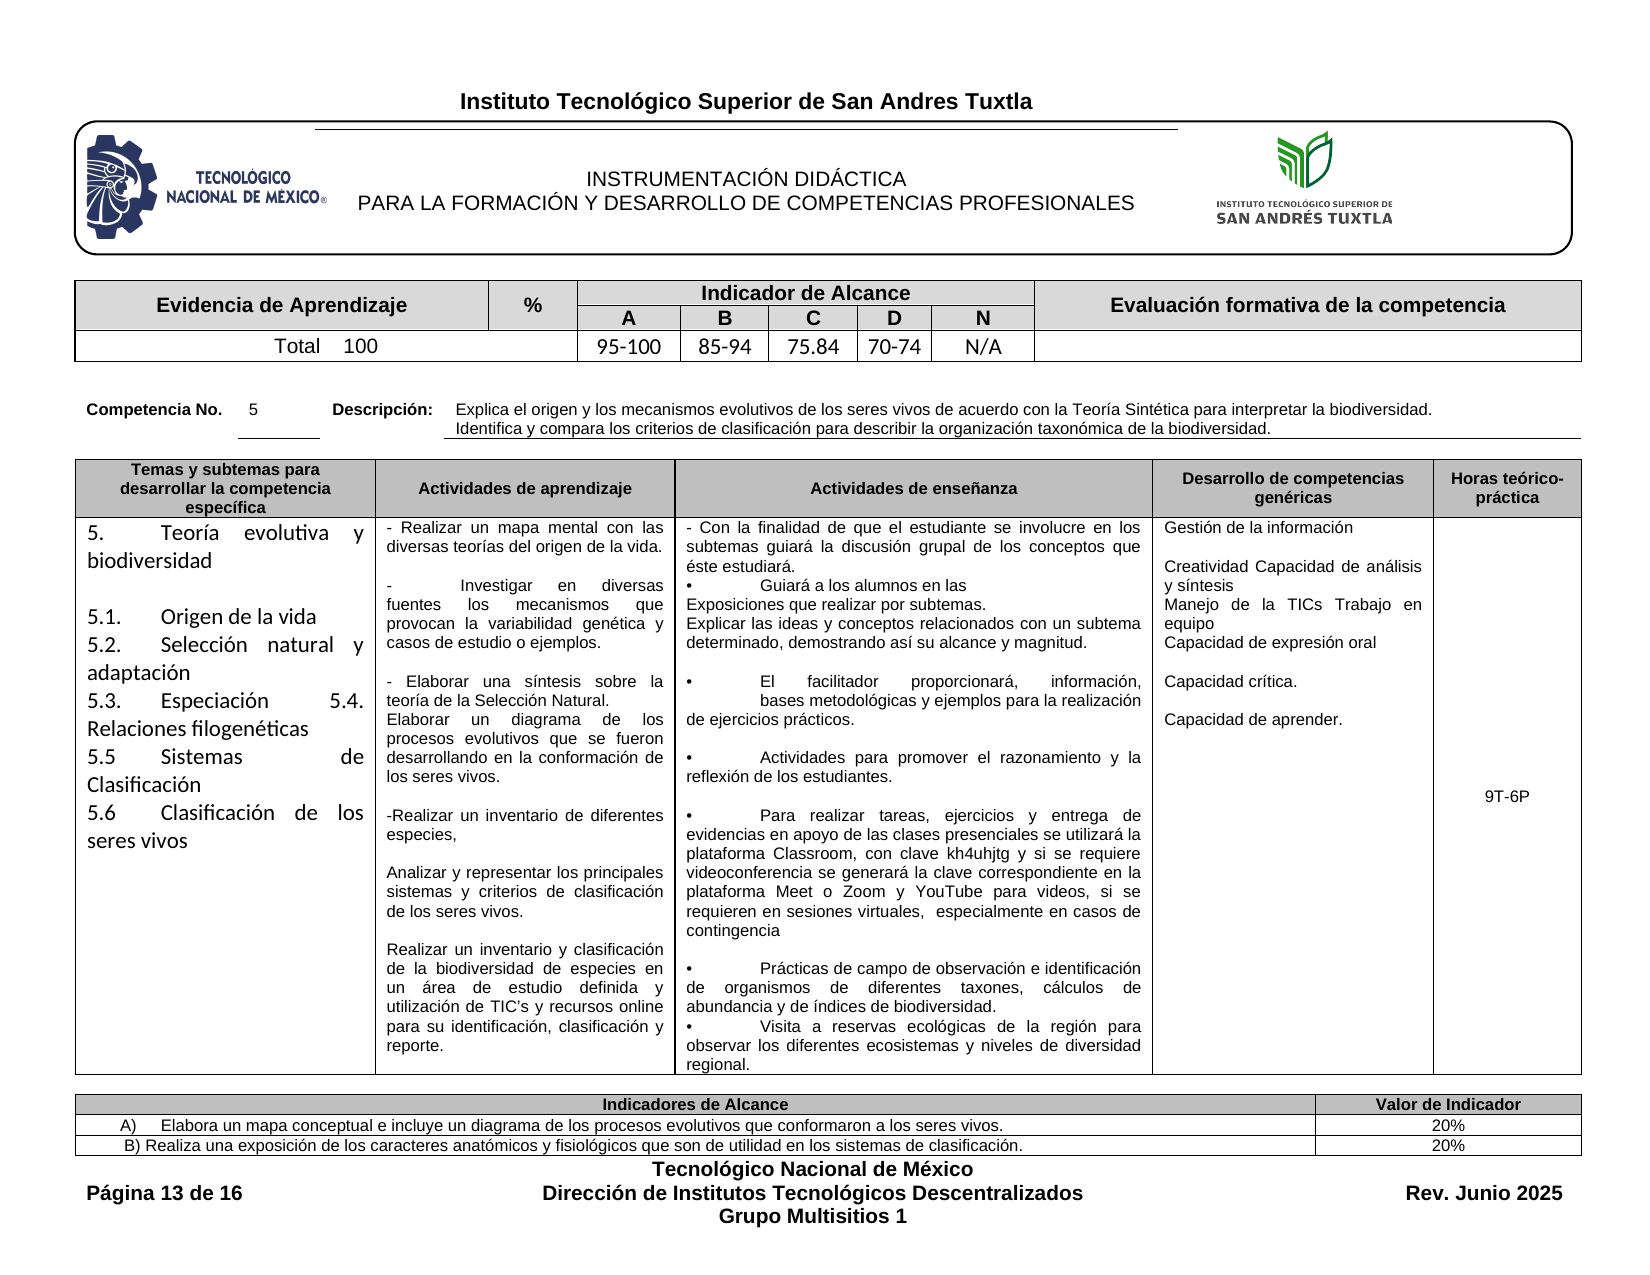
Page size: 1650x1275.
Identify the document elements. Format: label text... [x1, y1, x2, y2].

table_header 5 [238, 400, 320, 438]
table_cell N [932, 306, 1034, 329]
table_header Indicador de Alcance [578, 281, 1034, 304]
table_header Actividades de enseñanza [676, 460, 1152, 517]
table_cell Gestión de la información Creatividad Capacidad de análisis y síntesis Manejo de la TICs Trabajo en equipo Capacidad de expresión oral Capacidad crítica. Capacidad de aprender. [1153, 518, 1433, 1074]
table_cell 95-100 [578, 331, 680, 361]
table_cell [1035, 331, 1581, 361]
table_cell 20% [1316, 1136, 1581, 1155]
table_header % [489, 281, 577, 329]
table_cell 70-74 [858, 331, 931, 361]
table_header Descripción: [320, 400, 444, 438]
table_header Evaluación formativa de la competencia [1035, 281, 1581, 329]
table_header Desarrollo de competencias genéricas [1153, 460, 1433, 517]
table_cell - Realizar un mapa mental con las diversas teorías del origen de la vida. - Investigar en diversas fuentes los mecanismos que provocan la variabilidad genética y casos de estudio o ejemplos. - Elaborar una síntesis sobre la teoría de la Selección Natural. Elaborar un diagrama de los procesos evolutivos que se fueron desarrollando en la conformación de los seres vivos. -Realizar un inventario de diferentes especies, Analizar y representar los principales sistemas y criterios de clasificación de los seres vivos. Realizar un inventario y clasificación de la biodiversidad de especies en un área de estudio definida y utilización de TIC’s y recursos online para su identificación, clasificación y reporte. [376, 518, 674, 1074]
picture [1217, 130, 1393, 224]
table_header Valor de Indicador [1316, 1095, 1581, 1114]
table_cell 85-94 [681, 331, 768, 361]
table_header Temas y subtemas para desarrollar la competencia específica [76, 460, 375, 517]
table_cell 20% [1316, 1115, 1581, 1134]
table_cell D [858, 306, 931, 329]
table_header Explica el origen y los mecanismos evolutivos de los seres vivos de acuerdo con la Teoría Sintética para interpretar la biodiversidad. Identifica y compara los criterios de clasificación para describir la organización taxonómica de la biodiversidad. [444, 400, 1581, 438]
table_header Horas teórico-práctica [1434, 460, 1581, 517]
table_cell C [769, 306, 857, 329]
table_cell - Con la finalidad de que el estudiante se involucre en los subtemas guiará la discusión grupal de los conceptos que éste estudiará. • Guiará a los alumnos en las Exposiciones que realizar por subtemas. Explicar las ideas y conceptos relacionados con un subtema determinado, demostrando así su alcance y magnitud. • El facilitador proporcionará, información, bases metodológicas y ejemplos para la realización de ejercicios prácticos. • Actividades para promover el razonamiento y la reflexión de los estudiantes. • Para realizar tareas, ejercicios y entrega de evidencias en apoyo de las clases presenciales se utilizará la plataforma Classroom, con clave kh4uhjtg y si se requiere videoconferencia se generará la clave correspondiente en la plataforma Meet o Zoom y YouTube para videos, si se requieren en sesiones virtuales, especialmente en casos de contingencia • Prácticas de campo de observación e identificación de organismos de diferentes taxones, cálculos de abundancia y de índices de biodiversidad. • Visita a reservas ecológicas de la región para observar los diferentes ecosistemas y niveles de diversidad regional. [676, 518, 1152, 1074]
picture [86, 135, 327, 239]
table_header Competencia No. [75, 400, 237, 438]
table_header Evidencia de Aprendizaje [76, 281, 488, 329]
table_header Indicadores de Alcance [76, 1095, 1315, 1114]
table_cell Total 100 [76, 331, 577, 361]
table_cell B) Realiza una exposición de los caracteres anatómicos y fisiológicos que son de utilidad en los sistemas de clasificación. [76, 1136, 1315, 1155]
table_cell A [578, 306, 680, 329]
table_header Actividades de aprendizaje [376, 460, 674, 517]
table_cell A) Elabora un mapa conceptual e incluye un diagrama de los procesos evolutivos que conformaron a los seres vivos. [76, 1115, 1315, 1134]
table_cell 5. Teoría evolutiva y biodiversidad 5.1. Origen de la vida 5.2. Selección natural y adaptación 5.3. Especiación 5.4. Relaciones filogenéticas 5.5 Sistemas de Clasificación 5.6 Clasificación de los seres vivos [76, 518, 375, 1074]
table_cell 9T-6P [1434, 518, 1581, 1074]
table_cell N/A [932, 331, 1034, 361]
table_cell 75.84 [769, 331, 857, 361]
table_cell B [681, 306, 768, 329]
